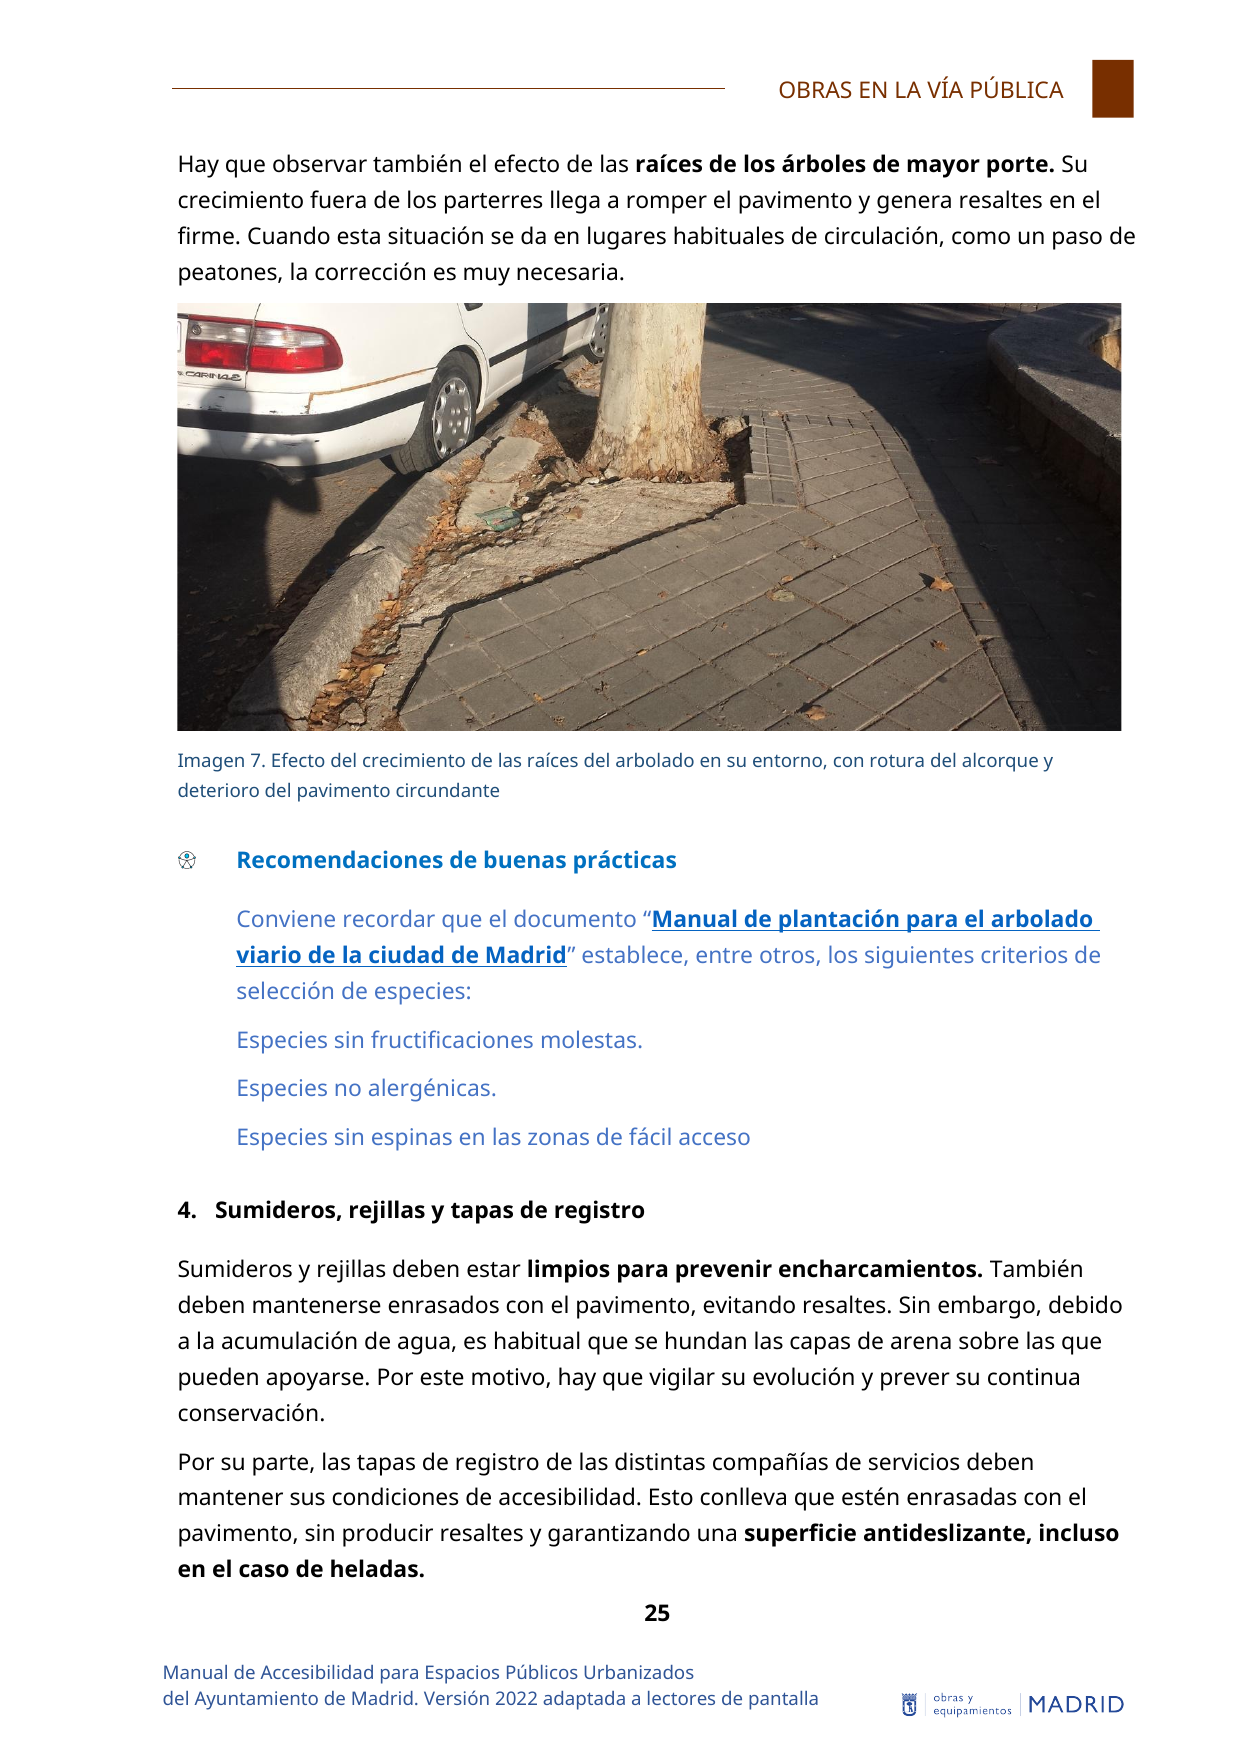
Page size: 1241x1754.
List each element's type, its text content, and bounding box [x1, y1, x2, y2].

text Imagen 7. Efecto del crecimiento de las raíces del arbolado en su entorno, con rotura del alcorque y deterioro del pavimento circundante [177, 748, 1137, 803]
text Sumideros y rejillas deben estar limpios para prevenir encharcamientos. También deben mantenerse enrasados con el pavimento, evitando resaltes. Sin embargo, debido a la acumulación de agua, es habitual que se hundan las capas de arena sobre las que pueden apoyarse. Por este motivo, hay que vigilar su evolución y prever su continua conservación. [177, 1253, 1137, 1428]
picture [177, 303, 1122, 731]
list Recomendaciones de buenas prácticas [177, 844, 1137, 875]
text Especies sin espinas en las zonas de fácil acceso [236, 1120, 1137, 1152]
text Conviene recordar que el documento “Manual de plantación para el arbolado viario de la ciudad de Madrid” establece, entre otros, los siguientes criterios de selección de especies: [236, 903, 1137, 1006]
text Especies sin fructificaciones molestas. [236, 1023, 1137, 1055]
subtitle Sumideros, rejillas y tapas de registro [177, 1194, 1137, 1225]
text Hay que observar también el efecto de las raíces de los árboles de mayor porte. Su crecimiento fuera de los parterres llega a romper el pavimento y genera resaltes en el firme. Cuando esta situación se da en lugares habituales de circulación, como un paso de peatones, la corrección es muy necesaria. [177, 148, 1137, 287]
text Especies no alergénicas. [236, 1072, 1137, 1103]
picture [897, 1688, 1125, 1720]
picture [178, 851, 196, 869]
text Por su parte, las tapas de registro de las distintas compañías de servicios deben mantener sus condiciones de accesibilidad. Esto conlleva que estén enrasadas con el pavimento, sin producir resaltes y garantizando una superficie antideslizante, incluso en el caso de heladas. [177, 1445, 1137, 1584]
